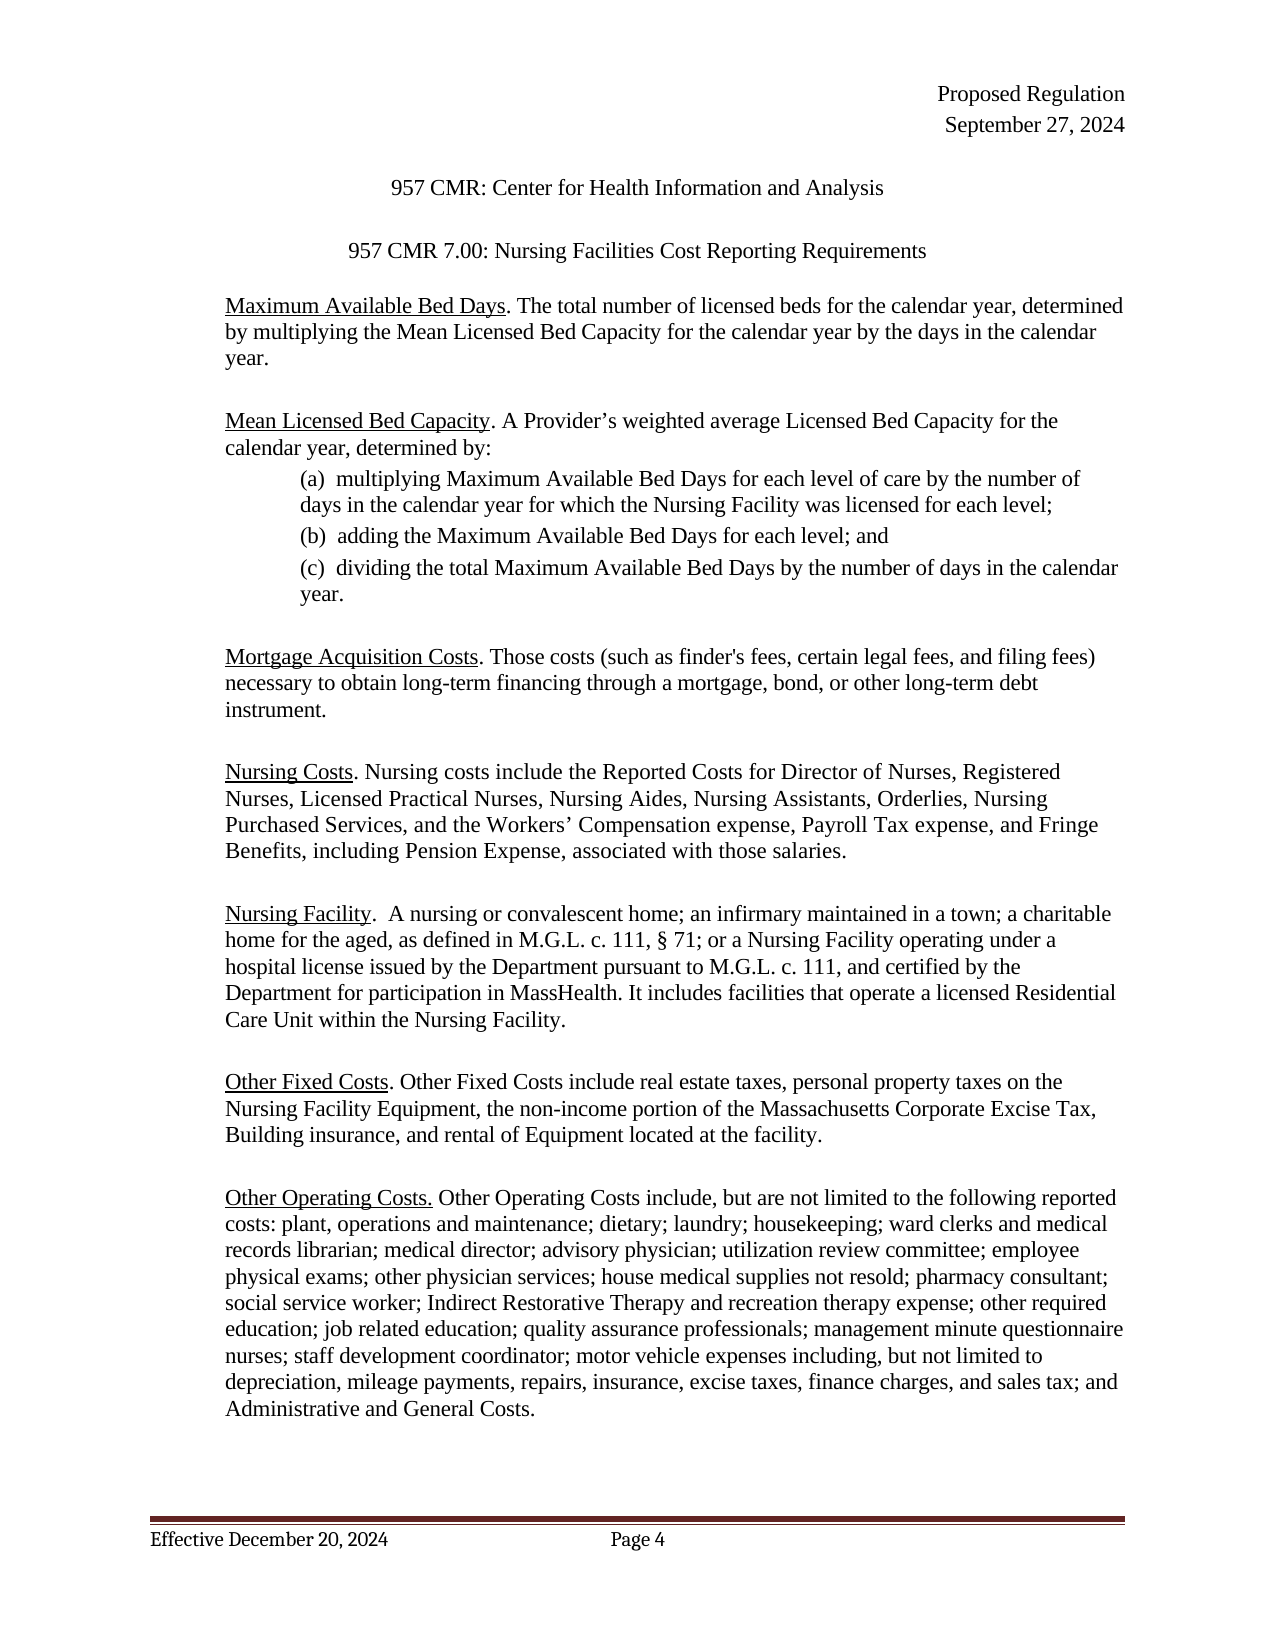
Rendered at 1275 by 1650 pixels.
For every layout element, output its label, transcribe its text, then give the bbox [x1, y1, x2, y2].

text Maximum Available Bed Days. The total number of licensed beds for the calendar year, determined by multiplying the Mean Licensed Bed Capacity for the calendar year by the days in the calendar year. [225, 292, 1125, 371]
text (c) dividing the total Maximum Available Bed Days by the number of days in the calendar year. [300, 554, 1125, 607]
text Nursing Facility. A nursing or convalescent home; an infirmary maintained in a town; a charitable home for the aged, as defined in M.G.L. c. 111, § 71; or a Nursing Facility operating under a hospital license issued by the Department pursuant to M.G.L. c. 111, and certified by the Department for participation in MassHealth. It includes facilities that operate a licensed Residential Care Unit within the Nursing Facility. [225, 900, 1125, 1032]
text Other Operating Costs. Other Operating Costs include, but are not limited to the following reported costs: plant, operations and maintenance; dietary; laundry; housekeeping; ward clerks and medical records librarian; medical director; advisory physician; utilization review committee; employee physical exams; other physician services; house medical supplies not resold; pharmacy consultant; social service worker; Indirect Restorative Therapy and recreation therapy expense; other required education; job related education; quality assurance professionals; management minute questionnaire nurses; staff development coordinator; motor vehicle expenses including, but not limited to depreciation, mileage payments, repairs, insurance, excise taxes, finance charges, and sales tax; and Administrative and General Costs. [225, 1184, 1125, 1421]
text Mean Licensed Bed Capacity. A Provider’s weighted average Licensed Bed Capacity for the calendar year, determined by: [225, 407, 1125, 460]
text Other Fixed Costs. Other Fixed Costs include real estate taxes, personal property taxes on the Nursing Facility Equipment, the non-income portion of the Massachusetts Corporate Excise Tax, Building insurance, and rental of Equipment located at the facility. [225, 1068, 1125, 1147]
text (a) multiplying Maximum Available Bed Days for each level of care by the number of days in the calendar year for which the Nursing Facility was licensed for each level; [300, 465, 1125, 518]
text Nursing Costs. Nursing costs include the Reported Costs for Director of Nurses, Registered Nurses, Licensed Practical Nurses, Nursing Aides, Nursing Assistants, Orderlies, Nursing Purchased Services, and the Workers’ Compensation expense, Payroll Tax expense, and Fringe Benefits, including Pension Expense, associated with those salaries. [225, 758, 1125, 864]
text Mortgage Acquisition Costs. Those costs (such as finder's fees, certain legal fees, and filing fees) necessary to obtain long-term financing through a mortgage, bond, or other long-term debt instrument. [225, 643, 1125, 722]
text (b) adding the Maximum Available Bed Days for each level; and [300, 523, 1125, 549]
